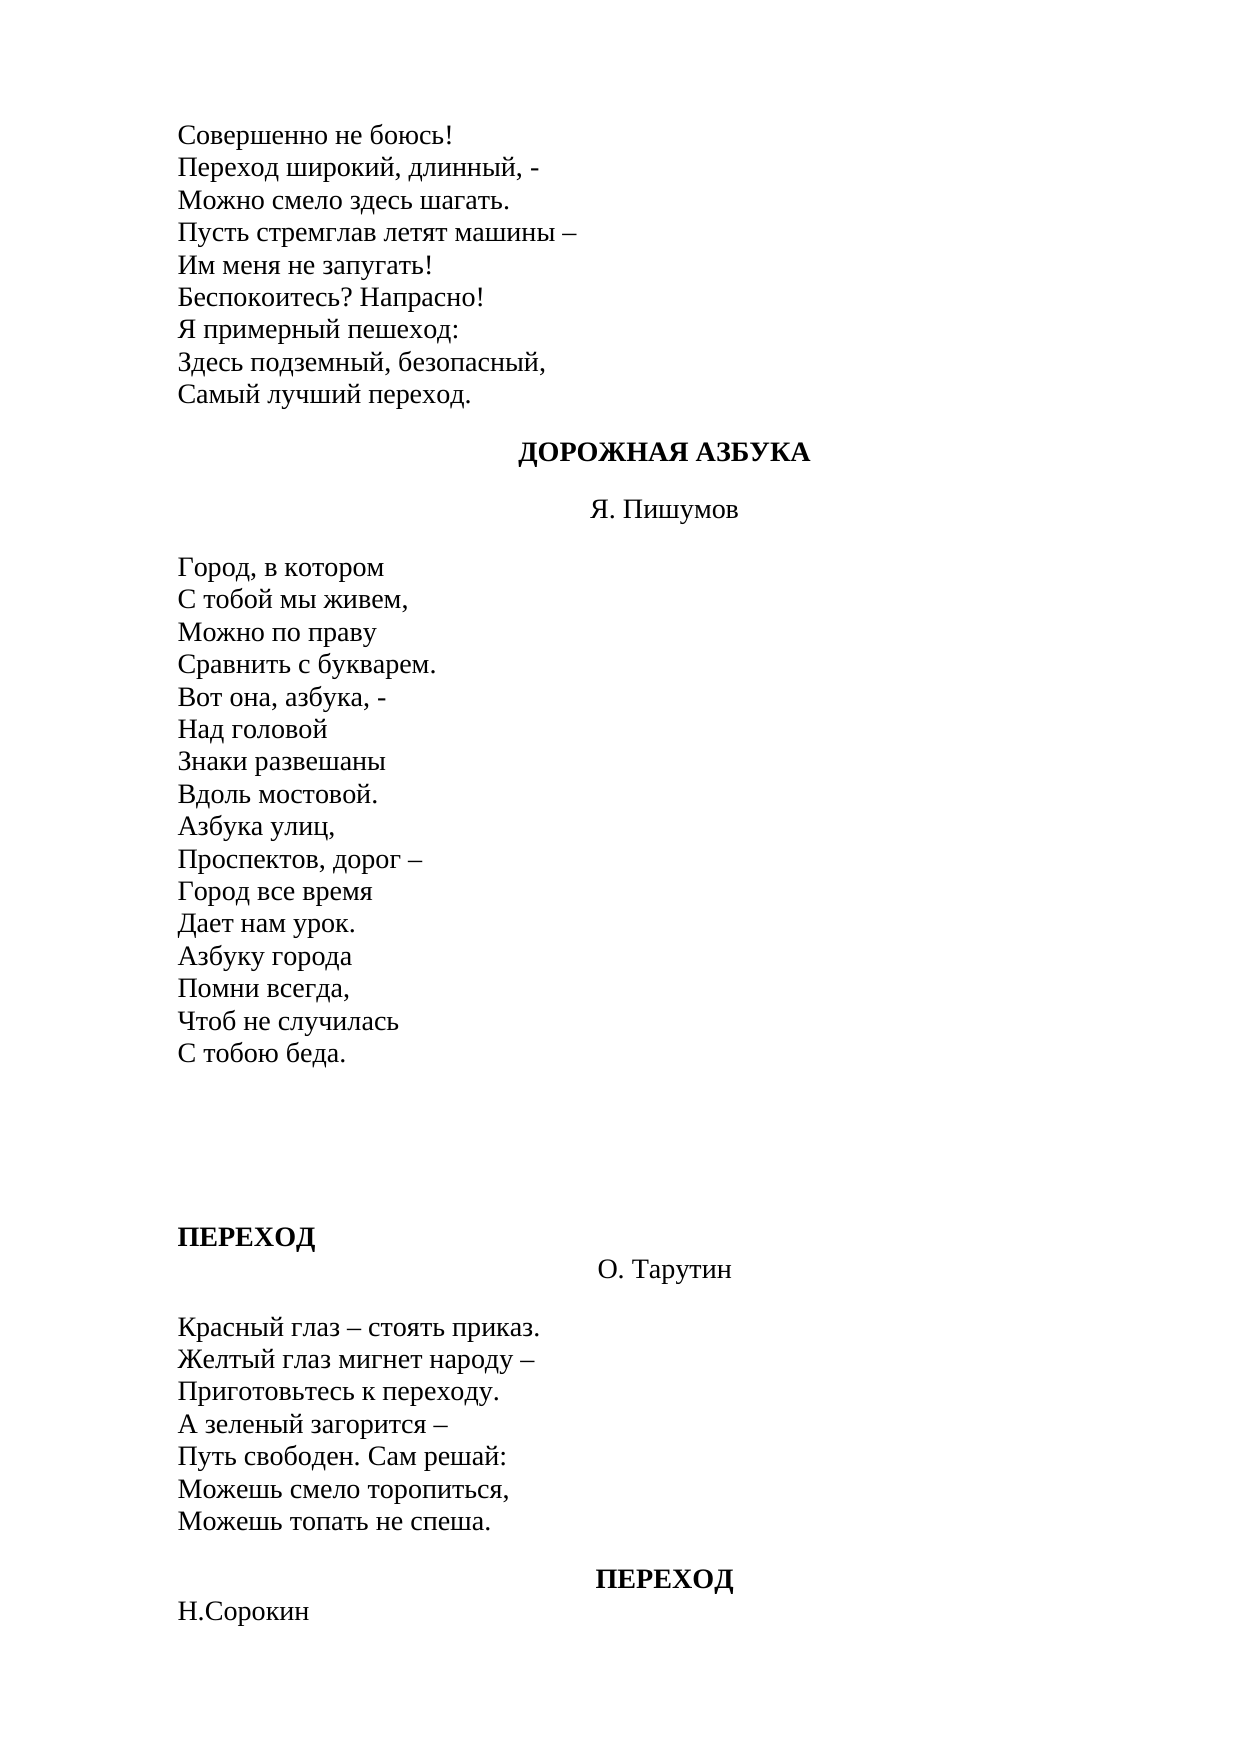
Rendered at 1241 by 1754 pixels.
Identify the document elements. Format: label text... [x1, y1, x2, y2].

text Город все время [177, 874, 1152, 906]
text Можешь смело торопиться, [177, 1472, 1152, 1504]
text Н.Сорокин [177, 1594, 1152, 1626]
text Проспектов, дорог – [177, 842, 1152, 874]
text Можно по праву [177, 615, 1152, 647]
text Знаки развешаны [177, 744, 1152, 777]
text ПЕРЕХОД [177, 1220, 1152, 1252]
text ДОРОЖНАЯ АЗБУКА [177, 435, 1152, 467]
text Им меня не запугать! [177, 248, 1152, 280]
text Самый лучший переход. [177, 377, 1152, 410]
text Желтый глаз мигнет народу – [177, 1342, 1152, 1374]
text Пусть стремглав летят машины – [177, 215, 1152, 248]
text Азбуку города [177, 939, 1152, 971]
text А зеленый загорится – [177, 1407, 1152, 1439]
text Беспокоитесь? Напрасно! [177, 280, 1152, 312]
text Город, в котором [177, 550, 1152, 582]
text Можешь топать не спеша. [177, 1504, 1152, 1536]
text С тобой мы живем, [177, 582, 1152, 615]
text ПЕРЕХОД [177, 1562, 1152, 1594]
text Дает нам урок. [177, 906, 1152, 939]
text Вот она, азбука, - [177, 680, 1152, 712]
text Над головой [177, 712, 1152, 744]
text Помни всегда, [177, 971, 1152, 1004]
text Путь свободен. Сам решай: [177, 1439, 1152, 1472]
text Чтоб не случилась [177, 1004, 1152, 1036]
text С тобою беда. [177, 1036, 1152, 1068]
text Азбука улиц, [177, 809, 1152, 842]
text Красный глаз – стоять приказ. [177, 1310, 1152, 1342]
text Я. Пишумов [177, 492, 1152, 525]
text О. Тарутин [177, 1252, 1152, 1284]
text Здесь подземный, безопасный, [177, 345, 1152, 377]
text Совершенно не боюсь! [177, 118, 1152, 151]
text Я примерный пешеход: [177, 312, 1152, 345]
text Можно смело здесь шагать. [177, 183, 1152, 215]
text Переход широкий, длинный, - [177, 151, 1152, 183]
text Сравнить с букварем. [177, 647, 1152, 680]
text Приготовьтесь к переходу. [177, 1374, 1152, 1407]
text Вдоль мостовой. [177, 777, 1152, 809]
